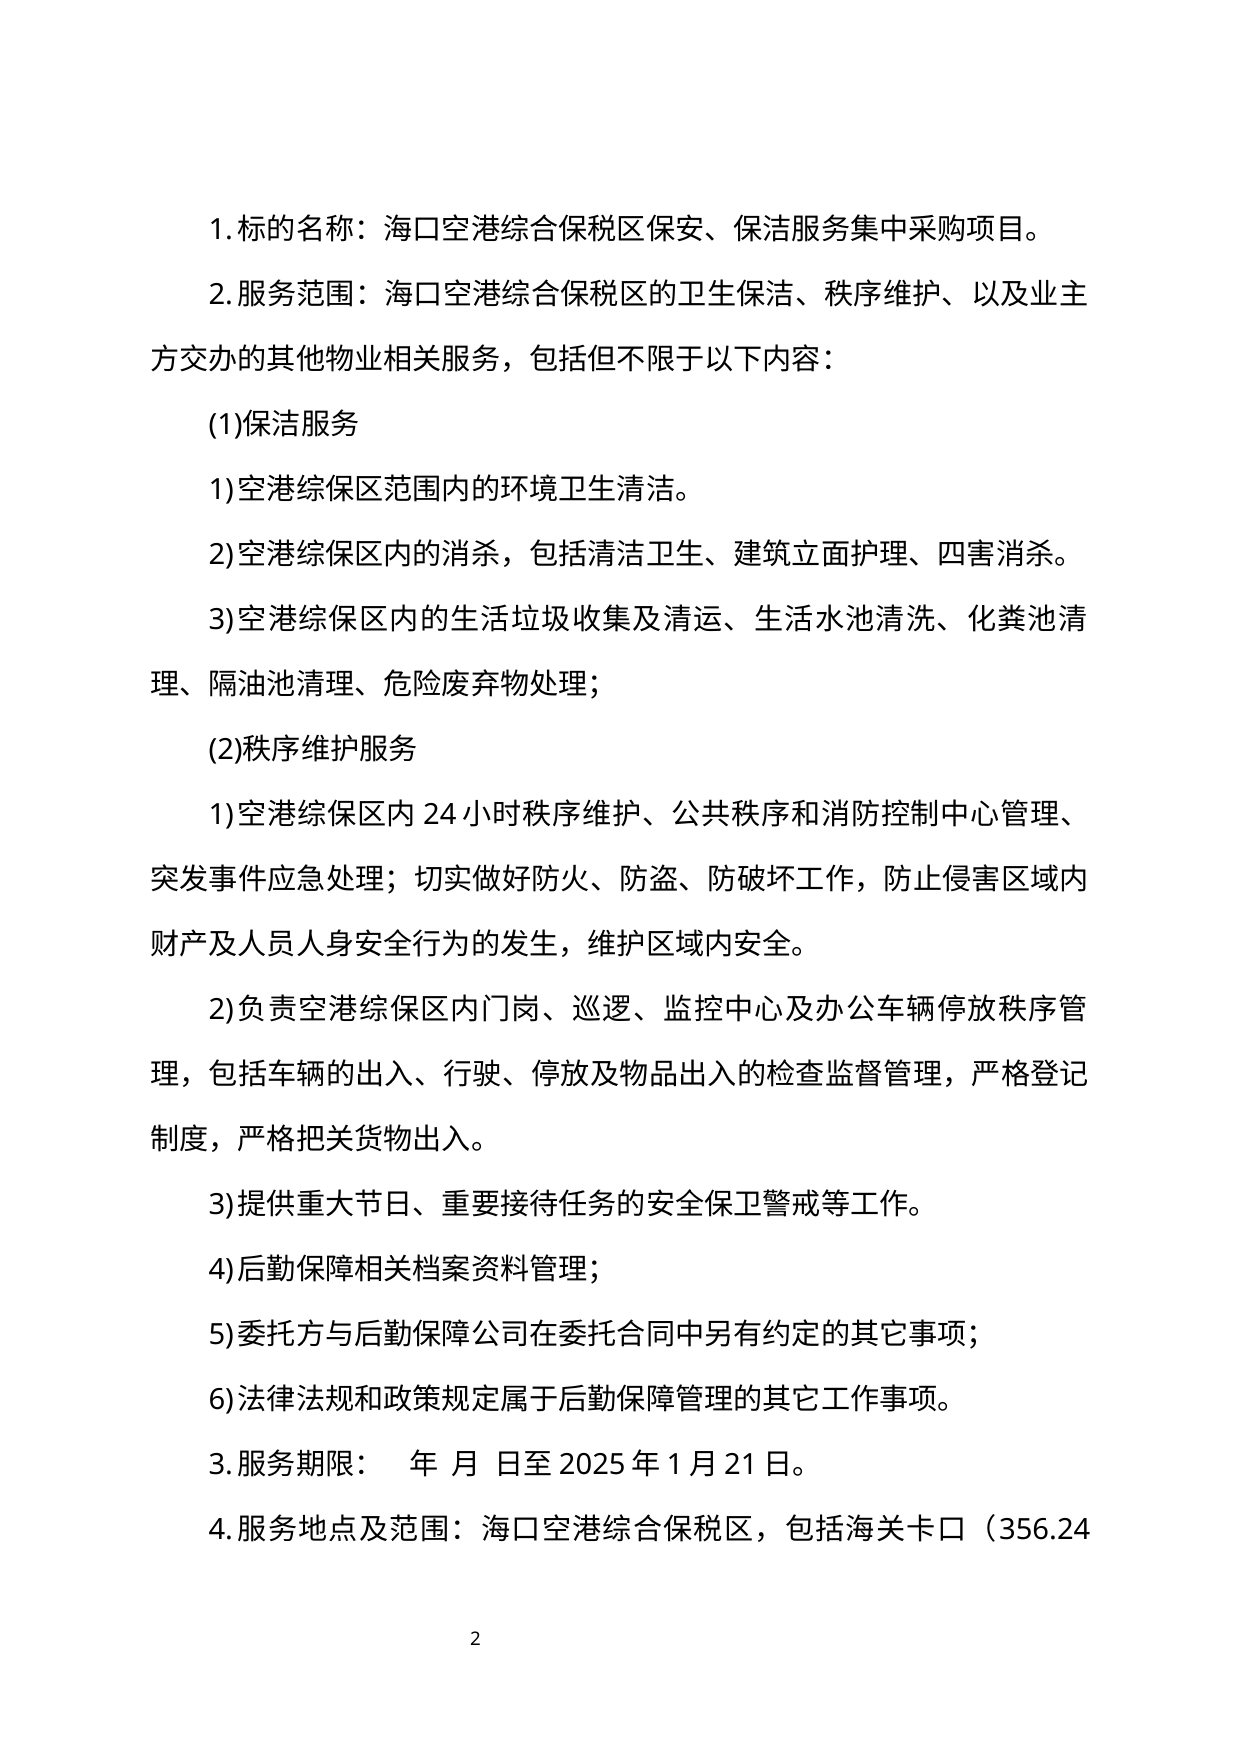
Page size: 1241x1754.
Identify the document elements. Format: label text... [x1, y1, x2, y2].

subtitle 秩序维护服务 [150, 714, 1090, 779]
list 服务范围：海口空港综合保税区的卫生保洁、秩序维护、以及业主方交办的其他物业相关服务，包括但不限于以下内容： [150, 259, 1090, 389]
subtitle 空港综保区内的生活垃圾收集及清运、生活水池清洗、化粪池清理、隔油池清理、危险废弃物处理； [150, 584, 1090, 714]
subtitle 空港综保区内24小时秩序维护、公共秩序和消防控制中心管理、突发事件应急处理；切实做好防火、防盗、防破坏工作，防止侵害区域内财产及人员人身安全行为的发生，维护区域内安全。 [150, 779, 1090, 974]
subtitle 空港综保区范围内的环境卫生清洁。 [150, 454, 1090, 519]
subtitle 提供重大节日、重要接待任务的安全保卫警戒等工作。 [150, 1169, 1090, 1234]
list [150, 1494, 1090, 1559]
subtitle 负责空港综保区内门岗、巡逻、监控中心及办公车辆停放秩序管理，包括车辆的出入、行驶、停放及物品出入的检查监督管理，严格登记制度，严格把关货物出入。 [150, 974, 1090, 1169]
list 标的名称：海口空港综合保税区保安、保洁服务集中采购项目。 [150, 194, 1090, 259]
subtitle 后勤保障相关档案资料管理； [150, 1234, 1090, 1299]
list 服务期限： 年 月 日至 2025年1月21日。 [150, 1429, 1090, 1494]
subtitle 法律法规和政策规定属于后勤保障管理的其它工作事项。 [150, 1364, 1090, 1429]
subtitle 委托方与后勤保障公司在委托合同中另有约定的其它事项； [150, 1299, 1090, 1364]
subtitle 空港综保区内的消杀，包括清洁卫生、建筑立面护理、四害消杀。 [150, 519, 1090, 584]
subtitle 保洁服务 [150, 389, 1090, 454]
